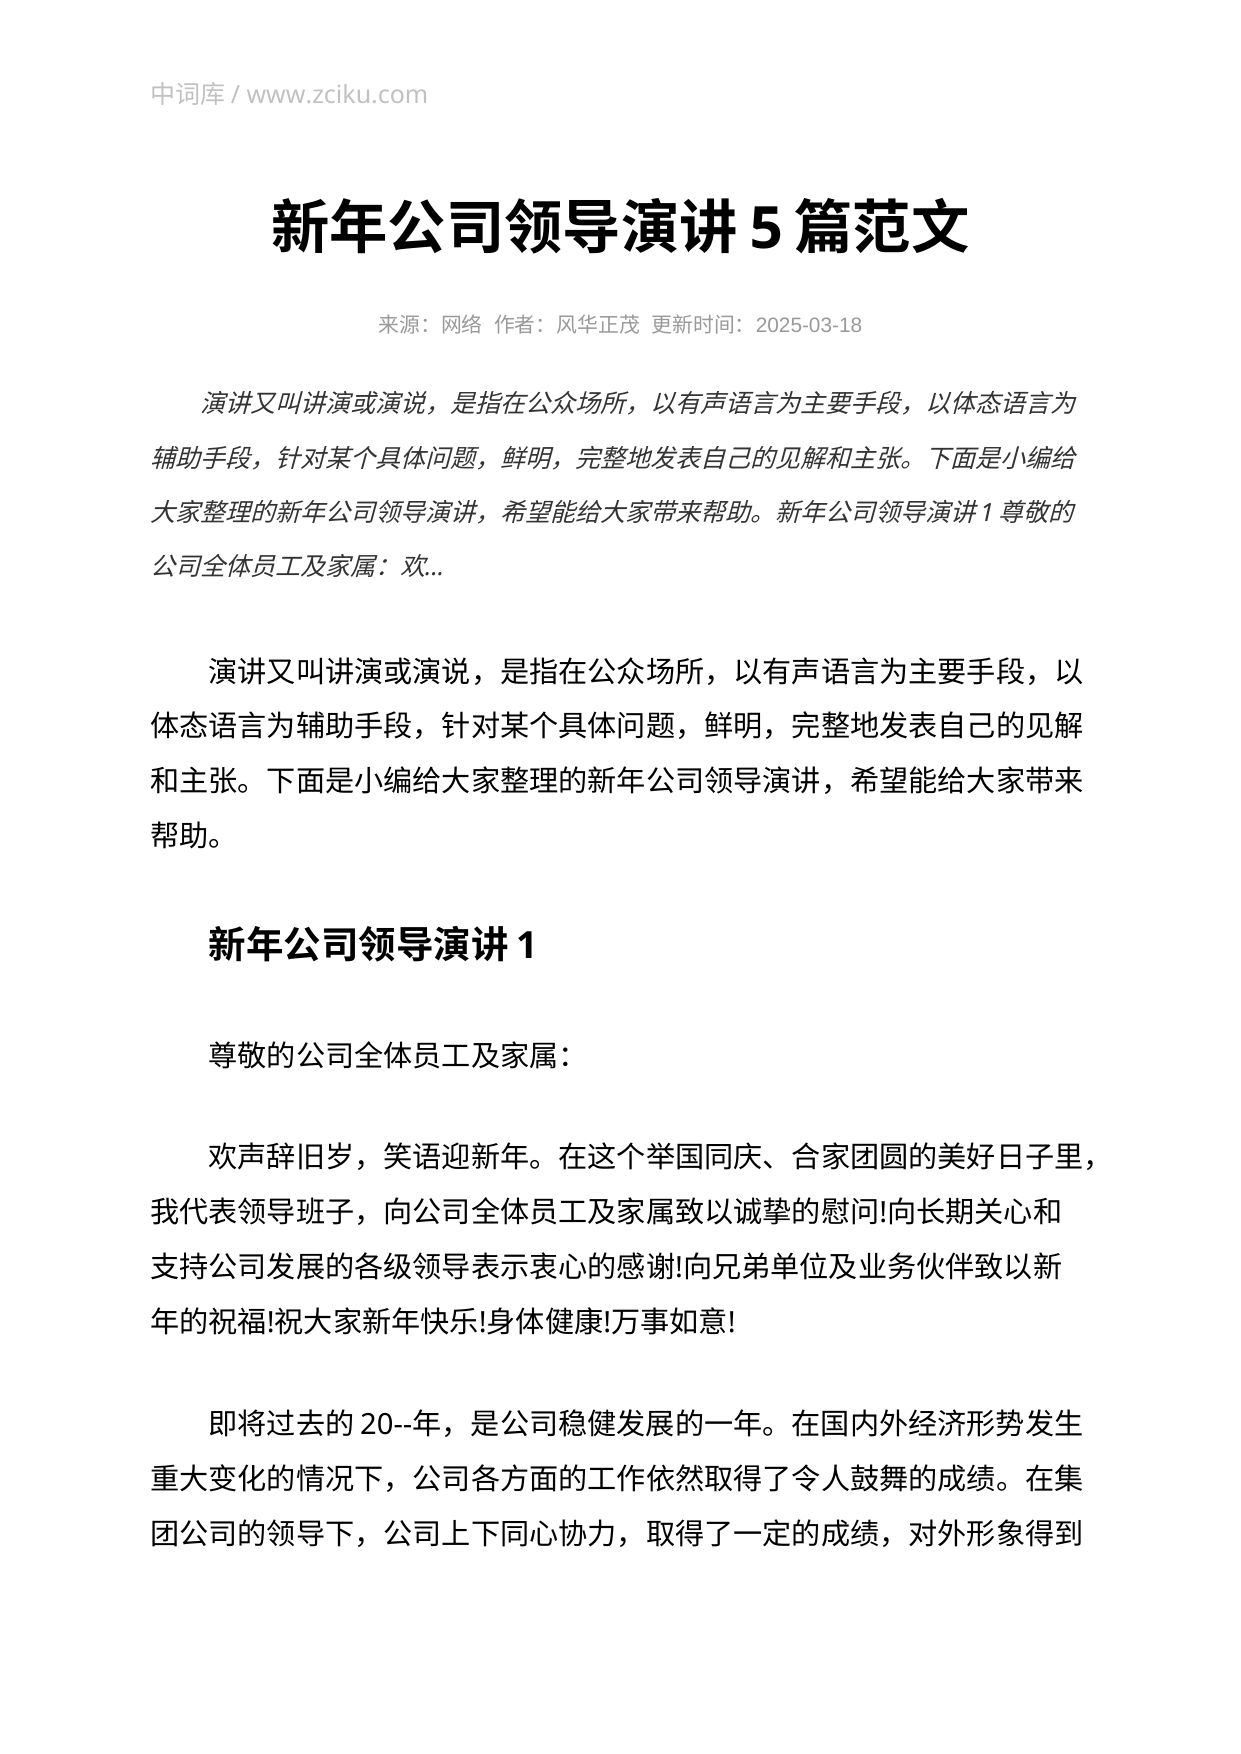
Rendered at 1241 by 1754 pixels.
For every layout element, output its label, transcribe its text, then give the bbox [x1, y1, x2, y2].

text 尊敬的公司全体员工及家属： [150, 1032, 1090, 1074]
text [150, 1401, 1090, 1553]
text 来源：网络 作者：风华正茂 更新时间：2025-03-18 [150, 313, 1090, 337]
text 欢声辞旧岁，笑语迎新年。在这个举国同庆、合家团圆的美好日子里，我代表领导班子，向公司全体员工及家属致以诚挚的慰问!向长期关心和支持公司发展的各级领导表示衷心的感谢!向兄弟单位及业务伙伴致以新年的祝福!祝大家新年快乐!身体健康!万事如意! [150, 1134, 1090, 1341]
subtitle 新年公司领导演讲5篇范文 [150, 181, 1090, 266]
text 演讲又叫讲演或演说，是指在公众场所，以有声语言为主要手段，以体态语言为辅助手段，针对某个具体问题，鲜明，完整地发表自己的见解和主张。下面是小编给大家整理的新年公司领导演讲，希望能给大家带来帮助。 [150, 648, 1090, 855]
text 演讲又叫讲演或演说，是指在公众场所，以有声语言为主要手段，以体态语言为辅助手段，针对某个具体问题，鲜明，完整地发表自己的见解和主张。下面是小编给大家整理的新年公司领导演讲，希望能给大家带来帮助。新年公司领导演讲1尊敬的公司全体员工及家属：欢... [150, 384, 1090, 583]
text 新年公司领导演讲1 [150, 914, 1090, 969]
